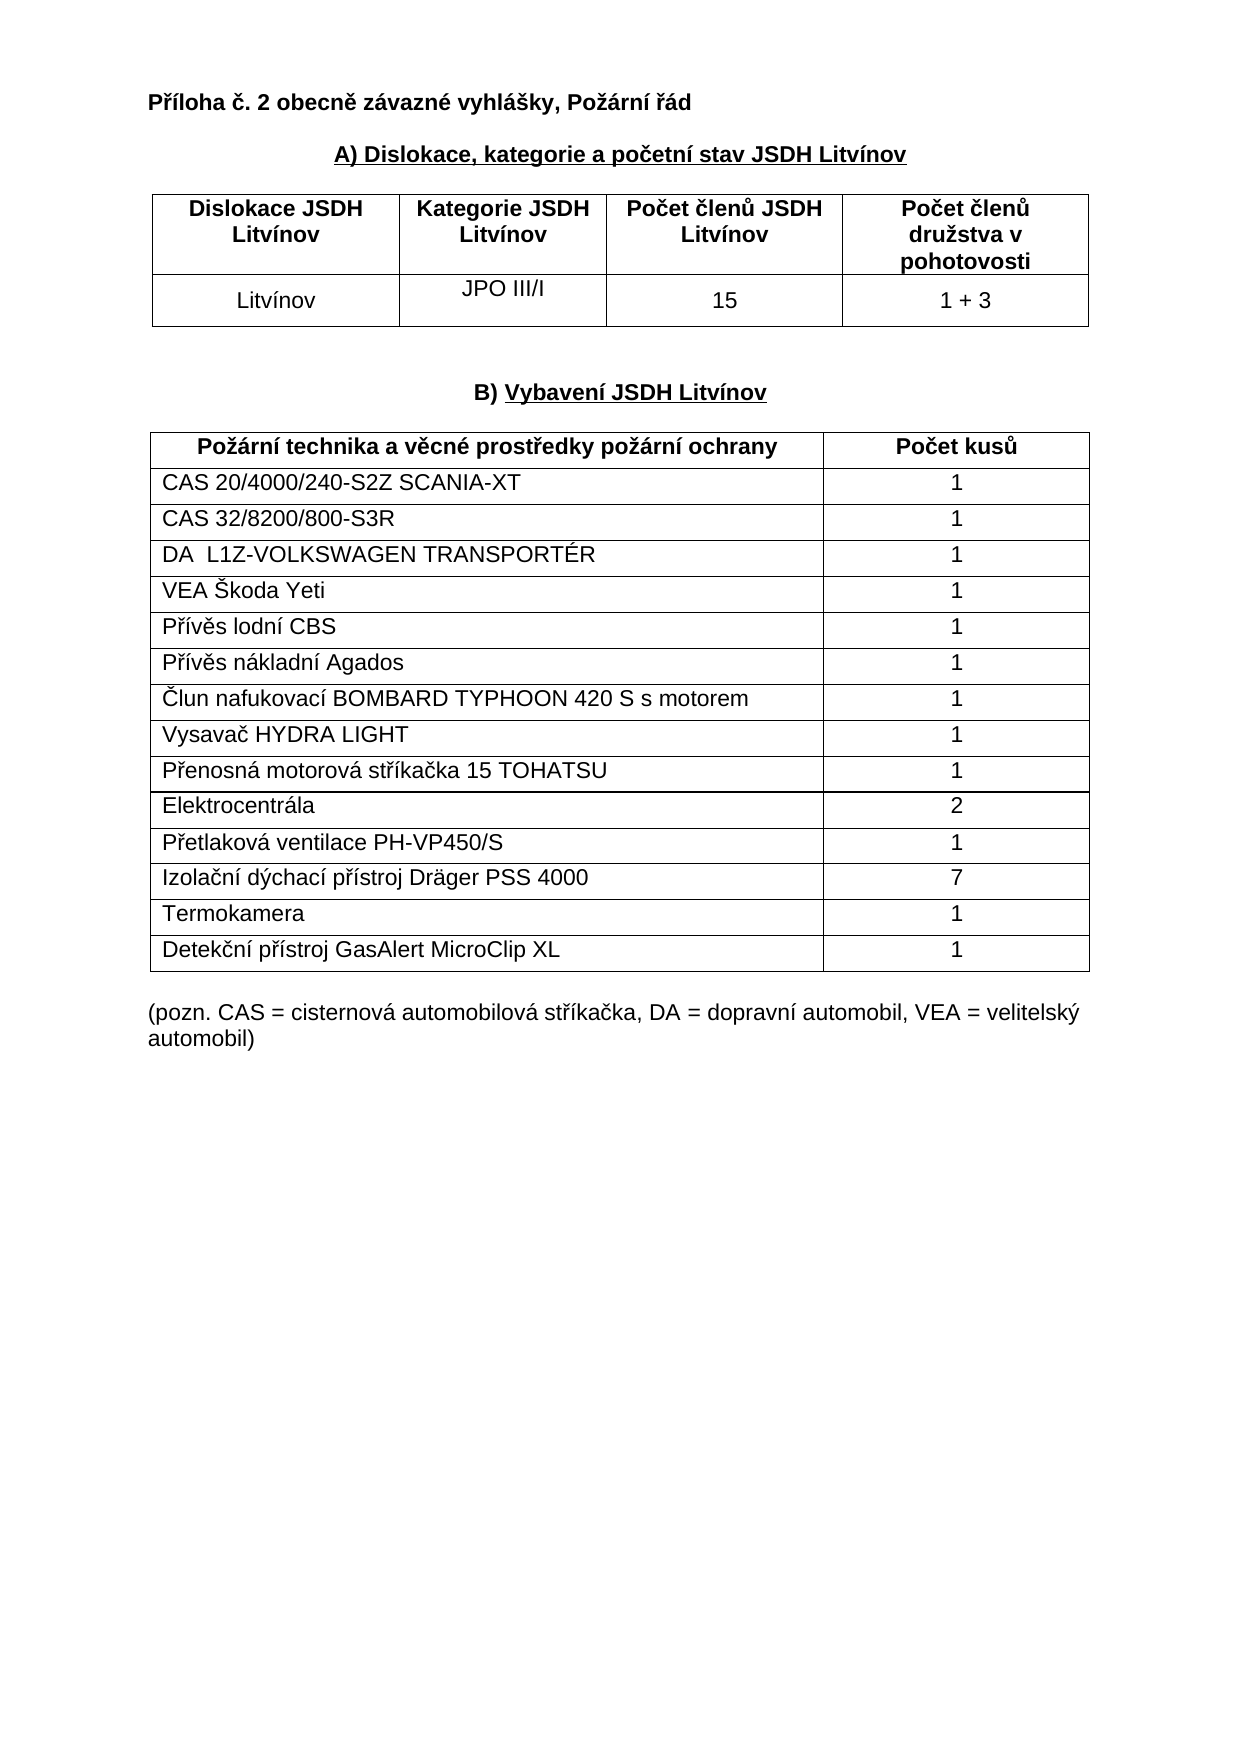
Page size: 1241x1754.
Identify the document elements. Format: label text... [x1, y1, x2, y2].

table_cell 1 [824, 649, 1089, 684]
table_cell 1 [824, 685, 1089, 719]
table_header Počet členů družstva v pohotovosti [843, 195, 1088, 274]
table_cell 1 [824, 469, 1089, 504]
table_cell 1 [824, 721, 1089, 756]
table_cell 2 [824, 793, 1089, 827]
table_cell CAS 20/4000/240-S2Z SCANIA-XT [151, 469, 823, 504]
text B) Vybavení JSDH Litvínov [148, 379, 1092, 406]
table_cell Litvínov [153, 275, 399, 326]
table_cell 1 + 3 [843, 275, 1088, 326]
table_cell 1 [824, 900, 1089, 935]
table_cell Termokamera [151, 900, 823, 935]
table_cell Izolační dýchací přístroj Dräger PSS 4000 [151, 864, 823, 899]
table_cell 1 [824, 577, 1089, 612]
table_cell 1 [824, 757, 1089, 791]
table_cell 15 [607, 275, 842, 326]
text (pozn. CAS = cisternová automobilová stříkačka, DA = dopravní automobil, VEA = velitelský automobil) [148, 998, 1092, 1051]
table_cell Elektrocentrála [151, 793, 823, 827]
table_cell Vysavač HYDRA LIGHT [151, 721, 823, 756]
text Příloha č. 2 obecně závazné vyhlášky, Požární řád [148, 89, 1092, 115]
table_cell Člun nafukovací BOMBARD TYPHOON 420 S s motorem [151, 685, 823, 719]
table_cell 7 [824, 864, 1089, 899]
table_header Počet členů JSDH Litvínov [607, 195, 842, 274]
table_cell VEA Škoda Yeti [151, 577, 823, 612]
table_cell 1 [824, 829, 1089, 863]
table_cell 1 [824, 541, 1089, 576]
table_cell JPO III/I [400, 275, 606, 326]
table_cell DA L1Z-VOLKSWAGEN TRANSPORTÉR [151, 541, 823, 576]
table_cell Přívěs lodní CBS [151, 613, 823, 648]
table_header Kategorie JSDH Litvínov [400, 195, 606, 274]
table_cell 1 [824, 505, 1089, 540]
table_cell Přívěs nákladní Agados [151, 649, 823, 684]
table_cell CAS 32/8200/800-S3R [151, 505, 823, 540]
table_cell Přenosná motorová stříkačka 15 TOHATSU [151, 757, 823, 791]
table_header Počet kusů [824, 433, 1089, 468]
table_cell Detekční přístroj GasAlert MicroClip XL [151, 936, 823, 971]
text A) Dislokace, kategorie a početní stav JSDH Litvínov [148, 141, 1092, 168]
table_cell 1 [824, 613, 1089, 648]
table_cell 1 [824, 936, 1089, 971]
table_header Dislokace JSDH Litvínov [153, 195, 399, 274]
table_cell Přetlaková ventilace PH-VP450/S [151, 829, 823, 863]
table_header Požární technika a věcné prostředky požární ochrany [151, 433, 823, 468]
